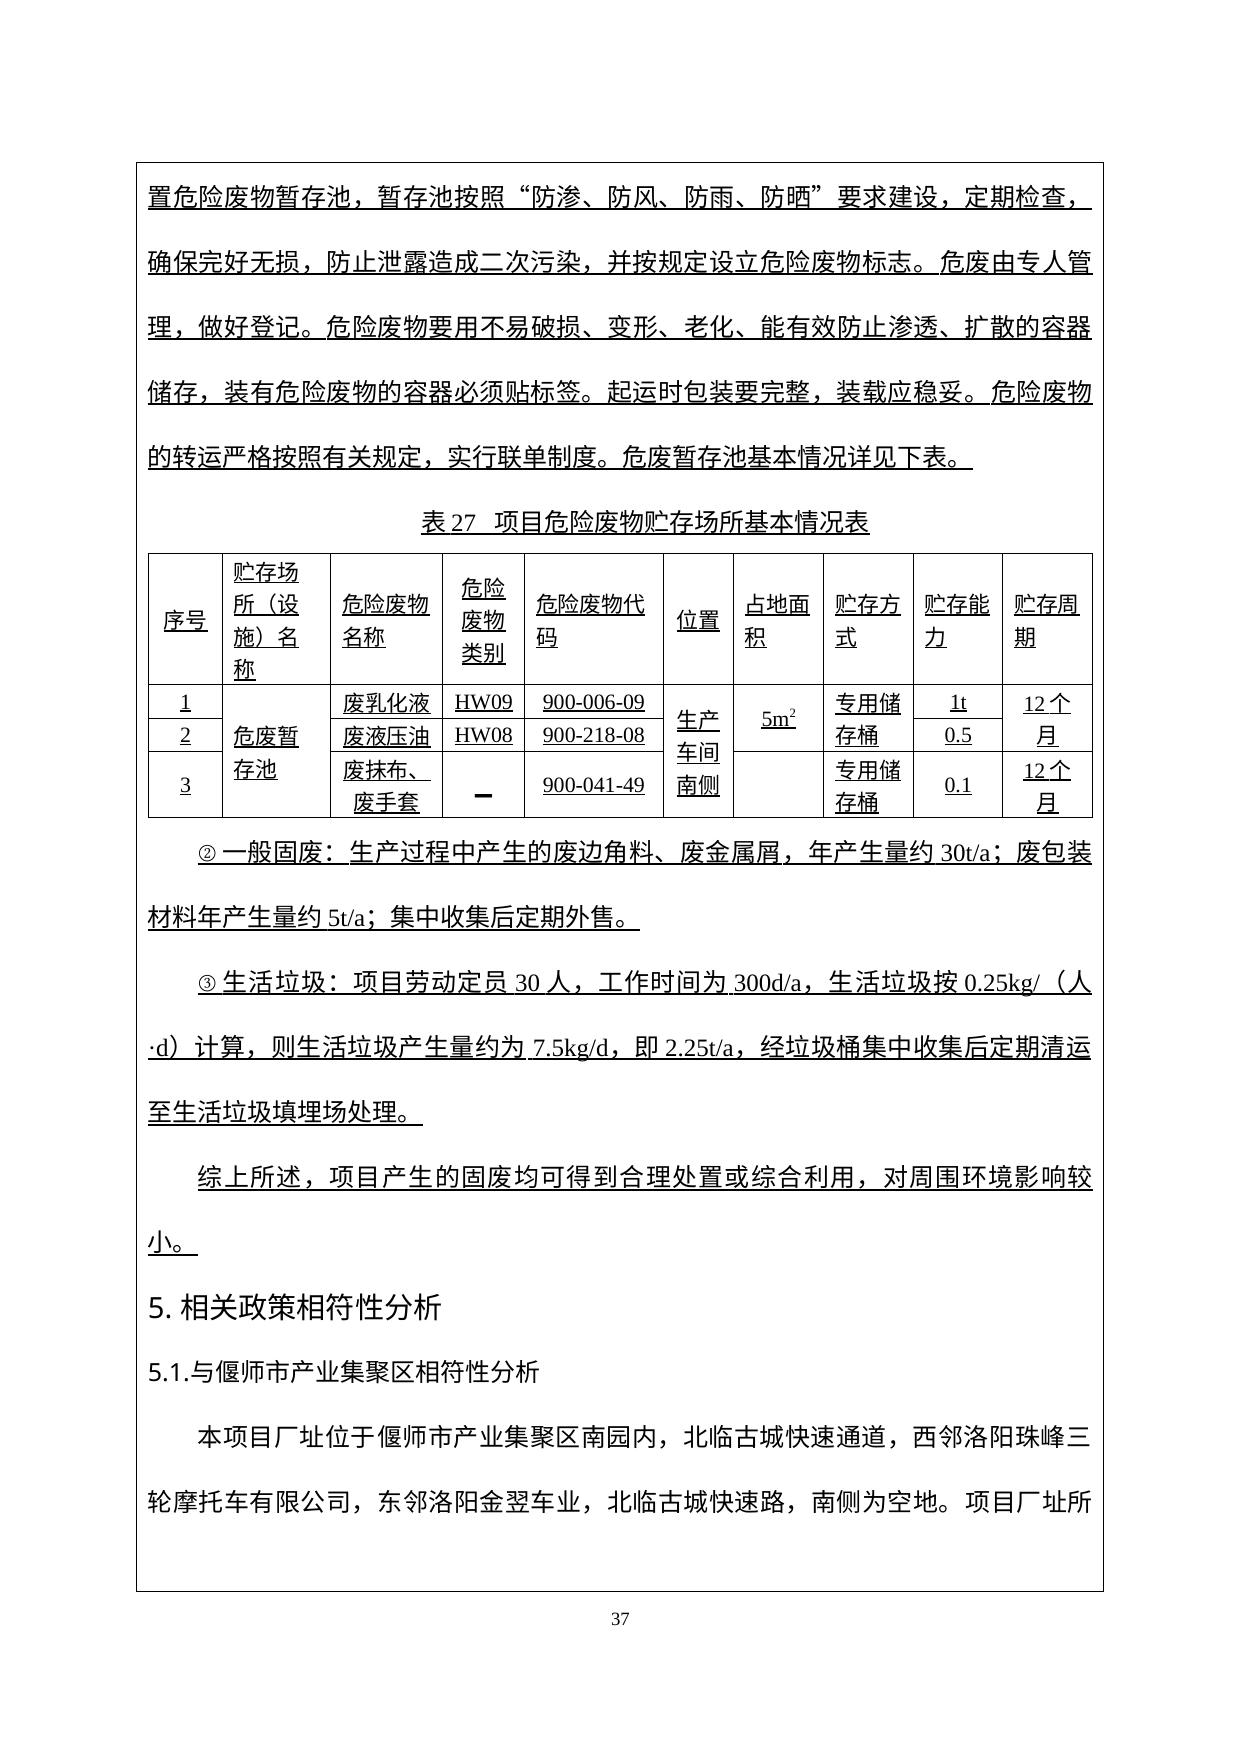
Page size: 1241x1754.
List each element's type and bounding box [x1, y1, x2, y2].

table_header [137, 163, 1103, 1591]
